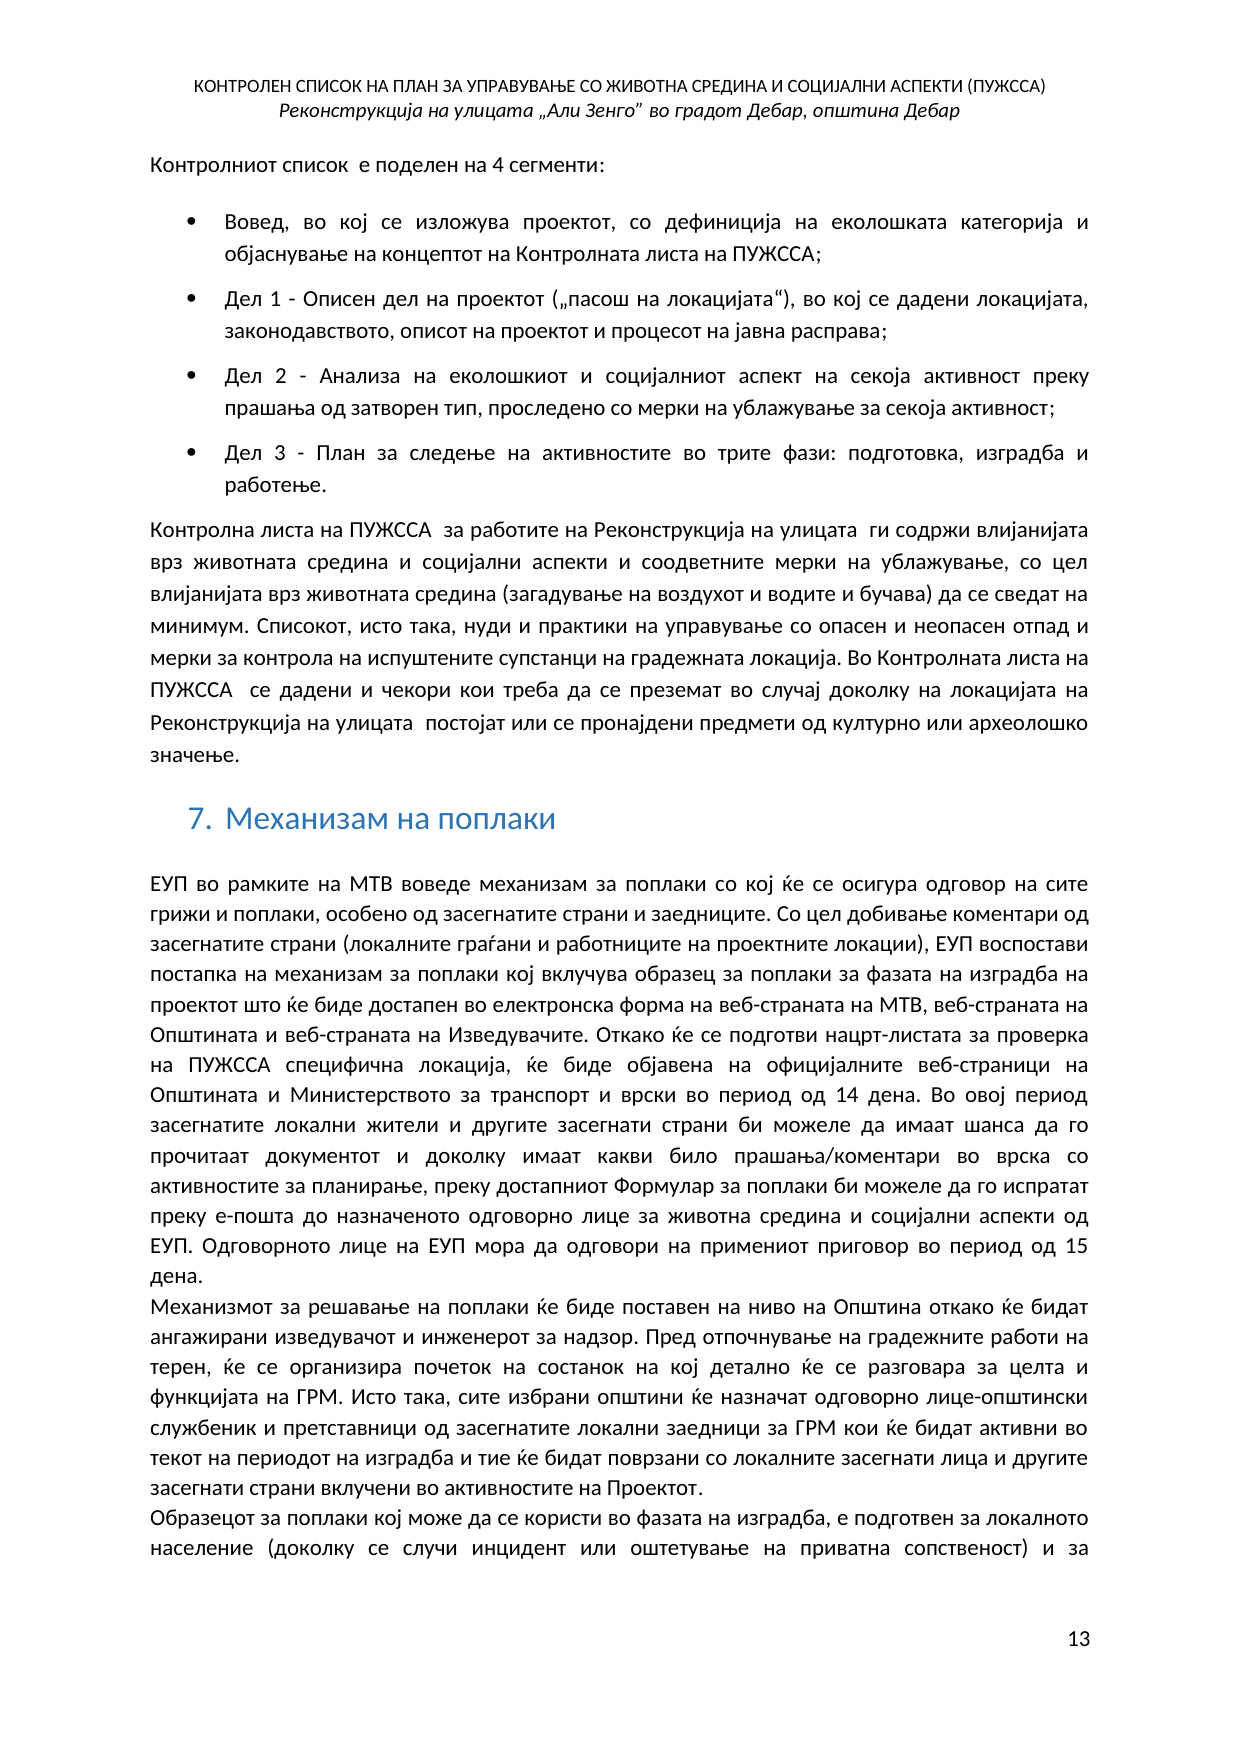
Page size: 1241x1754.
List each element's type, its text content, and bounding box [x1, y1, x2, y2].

list Вовед, во кој се изложува проектот, со дефиниција на еколошката категорија и објаснување на концептот на Контролната листа на ПУЖССА; [187, 207, 1090, 267]
subtitle Механизам на поплаки [187, 797, 1090, 838]
text Контролна листа на ПУЖССА за работите на Реконструкција на улицата ги содржи влијанијата врз животната средина и социјални аспекти и соодветните мерки на ублажување, со цел влијанијата врз животната средина (загадување на воздухот и водите и бучава) да се сведат на минимум. Списокот, исто така, нуди и практики на управување со опасен и неопасен отпад и мерки за контрола на испуштените супстанци на градежната локација. Во Контролната листа на ПУЖССА се дадени и чекори кои треба да се преземат во случај доколку на локацијата на Реконструкција на улицата постојат или се пронајдени предмети од културно или археолошко значење. [150, 515, 1090, 768]
list Дел 2 - Анализа на еколошкиот и социјалниот аспект на секоја активност преку прашања од затворен тип, проследено со мерки на ублажување за секоја активност; [187, 361, 1090, 421]
text ЕУП во рамките на МТВ воведе механизам за поплаки со кој ќе се осигура одговор на сите грижи и поплаки, особено од засегнатите страни и заедниците. Со цел добивање коментари од засегнатите страни (локалните граѓани и работниците на проектните локации), ЕУП воспостави постапка на механизам за поплаки кој вклучува образец за поплаки за фазата на изградба на проектот што ќе биде достапен во електронска форма на веб-страната на МТВ, веб-страната на Општината и веб-страната на Изведувачите. Откако ќе се подготви нацрт-листата за проверка на ПУЖССА специфична локација, ќе биде објавена на официјалните веб-страници на Општината и Министерството за транспорт и врски во период од 14 дена. Во овој период засегнатите локални жители и другите засегнати страни би можеле да имаат шанса да го прочитаат документот и доколку имаат какви било прашања/коментари во врска со активностите за планирање, преку достапниот Формулар за поплаки би можеле да го испратат преку е-пошта до назначеното одговорно лице за животна средина и социјални аспекти од ЕУП. Одговорното лице на ЕУП мора да одговори на примениот приговор во период од 15 дена. [150, 869, 1090, 1290]
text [150, 1503, 1090, 1562]
list Дел 1 - Описен дел на проектот („пасош на локацијата“), во кој се дадени локацијата, законодавството, описот на проектот и процесот на јавна расправа; [187, 284, 1090, 344]
text Контролниот список е поделен на 4 сегменти: [150, 150, 1090, 178]
text Механизмот за решавање на поплаки ќе биде поставен на ниво на Општина откако ќе бидат ангажирани изведувачот и инженерот за надзор. Пред отпочнување на градежните работи на терен, ќе се организира почеток на состанок на кој детално ќе се разговара за целта и функцијата на ГРМ. Исто така, сите избрани општини ќе назначат одговорно лице-општински службеник и претставници од засегнатите локални заедници за ГРМ кои ќе бидат активни во текот на периодот на изградба и тие ќе бидат поврзани со локалните засегнати лица и другите засегнати страни вклучени во активностите на Проектот. [150, 1292, 1090, 1501]
list Дел 3 - План за следење на активностите во трите фази: подготовка, изградба и работење. [187, 438, 1090, 498]
